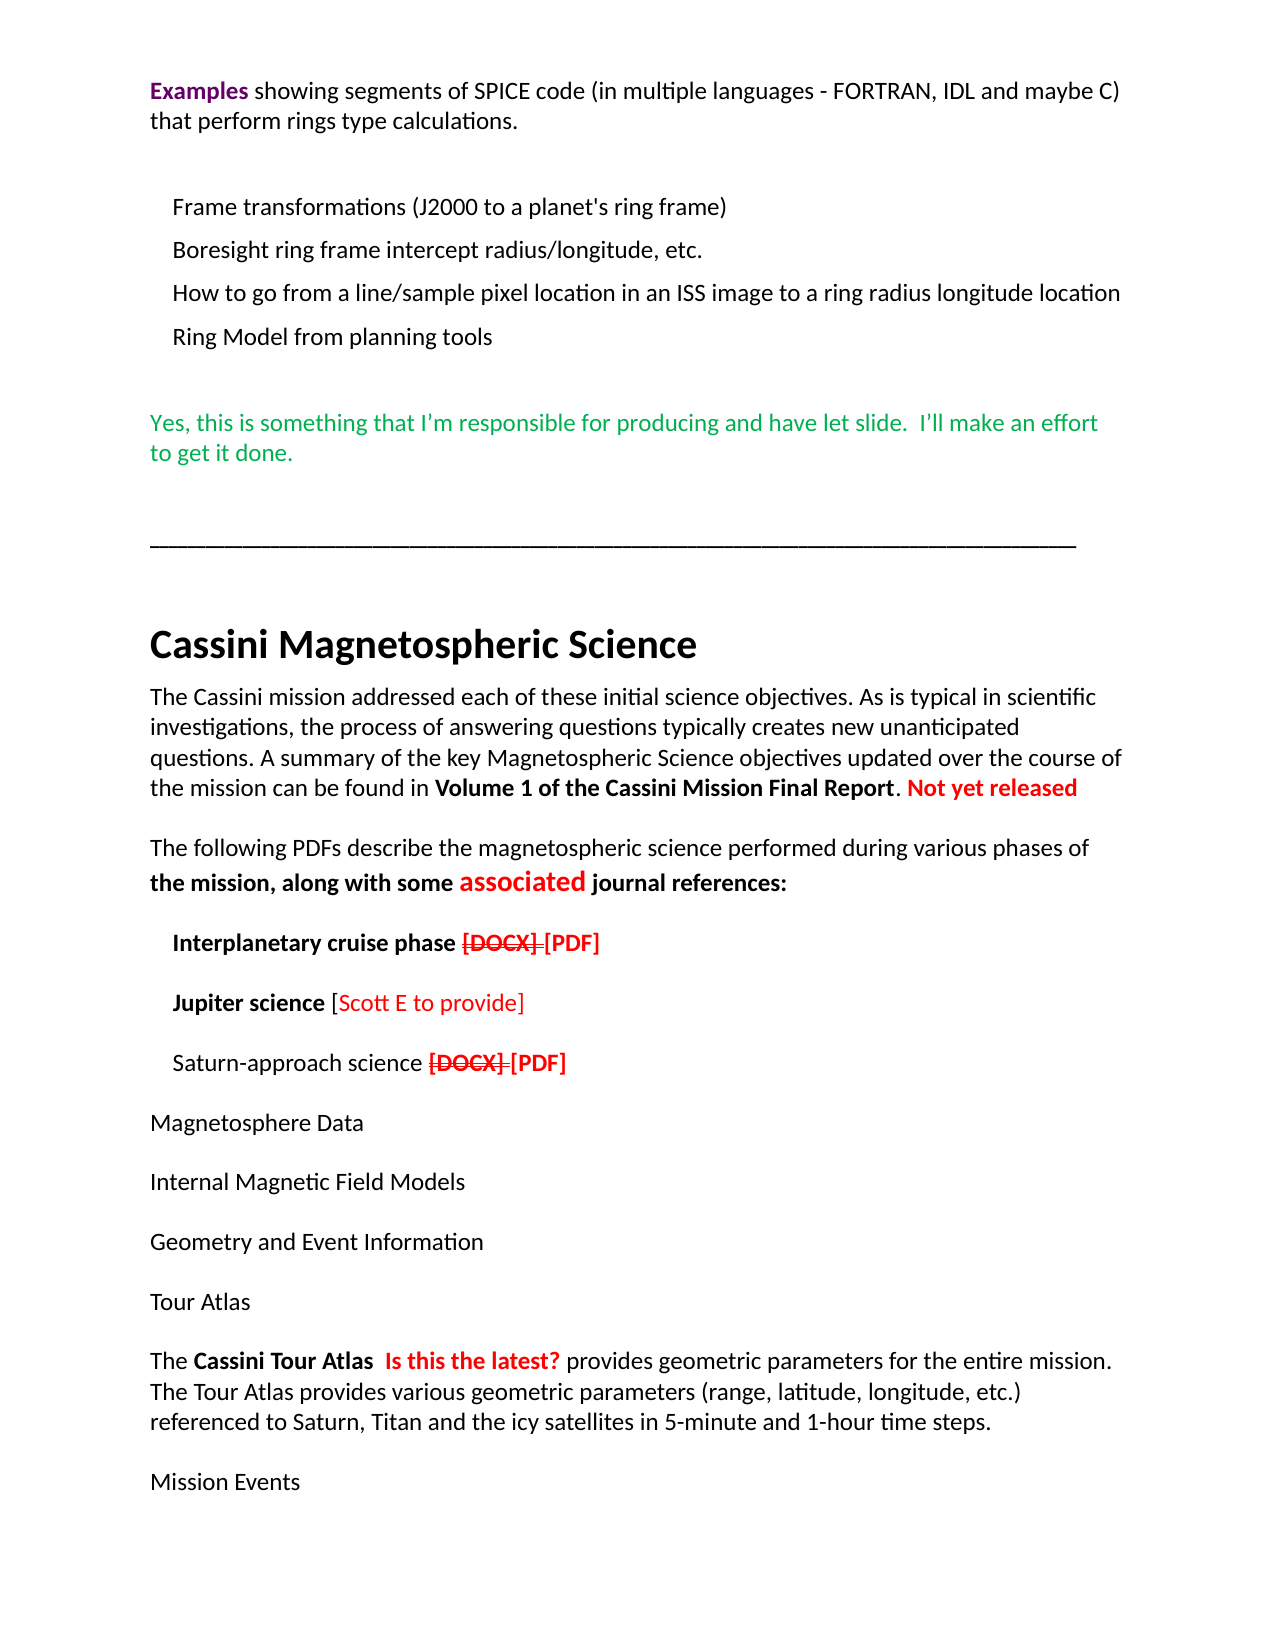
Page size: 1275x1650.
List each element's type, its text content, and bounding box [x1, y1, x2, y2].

text Boresight ring frame intercept radius/longitude, etc. [150, 234, 1125, 265]
text Examples showing segments of SPICE code (in multiple languages - FORTRAN, IDL and maybe C) that perform rings type calculations. [150, 75, 1125, 136]
subtitle Interplanetary cruise phase [DOCX] [PDF] [150, 928, 1125, 958]
subtitle Saturn-approach science [DOCX] [PDF] [150, 1047, 1125, 1077]
subtitle The Cassini mission addressed each of these initial science objectives. As is typical in scientific investigations, the process of answering questions typically creates new unanticipated questions. A summary of the key Magnetospheric Science objectives updated over the course of the mission can be found in Volume 1 of the Cassini Mission Final Report. Not yet released [150, 681, 1125, 803]
subtitle Cassini Magnetospheric Science [150, 618, 1125, 668]
text How to go from a line/sample pixel location in an ISS image to a ring radius longitude location [150, 278, 1125, 308]
text ____________________________________________________________________________________________________ [150, 523, 1125, 552]
subtitle Tour Atlas [150, 1286, 1125, 1316]
subtitle The following PDFs describe the magnetospheric science performed during various phases of the mission, along with some associated journal references: [150, 832, 1125, 898]
text Ring Model from planning tools [150, 321, 1125, 351]
subtitle Internal Magnetic Field Models [150, 1166, 1125, 1197]
subtitle The Cassini Tour Atlas Is this the latest? provides geometric parameters for the entire mission. The Tour Atlas provides various geometric parameters (range, latitude, longitude, etc.) referenced to Saturn, Titan and the icy satellites in 5-minute and 1-hour time steps. [150, 1345, 1125, 1437]
subtitle Magnetosphere Data [150, 1107, 1125, 1137]
subtitle Jupiter science [Scott E to provide] [150, 987, 1125, 1018]
subtitle Geometry and Event Information [150, 1226, 1125, 1257]
text Yes, this is something that I’m responsible for producing and have let slide. I’ll make an effort to get it done. [150, 407, 1125, 468]
text Frame transformations (J2000 to a planet's ring frame) [150, 192, 1125, 222]
subtitle Mission Events [150, 1466, 1125, 1497]
